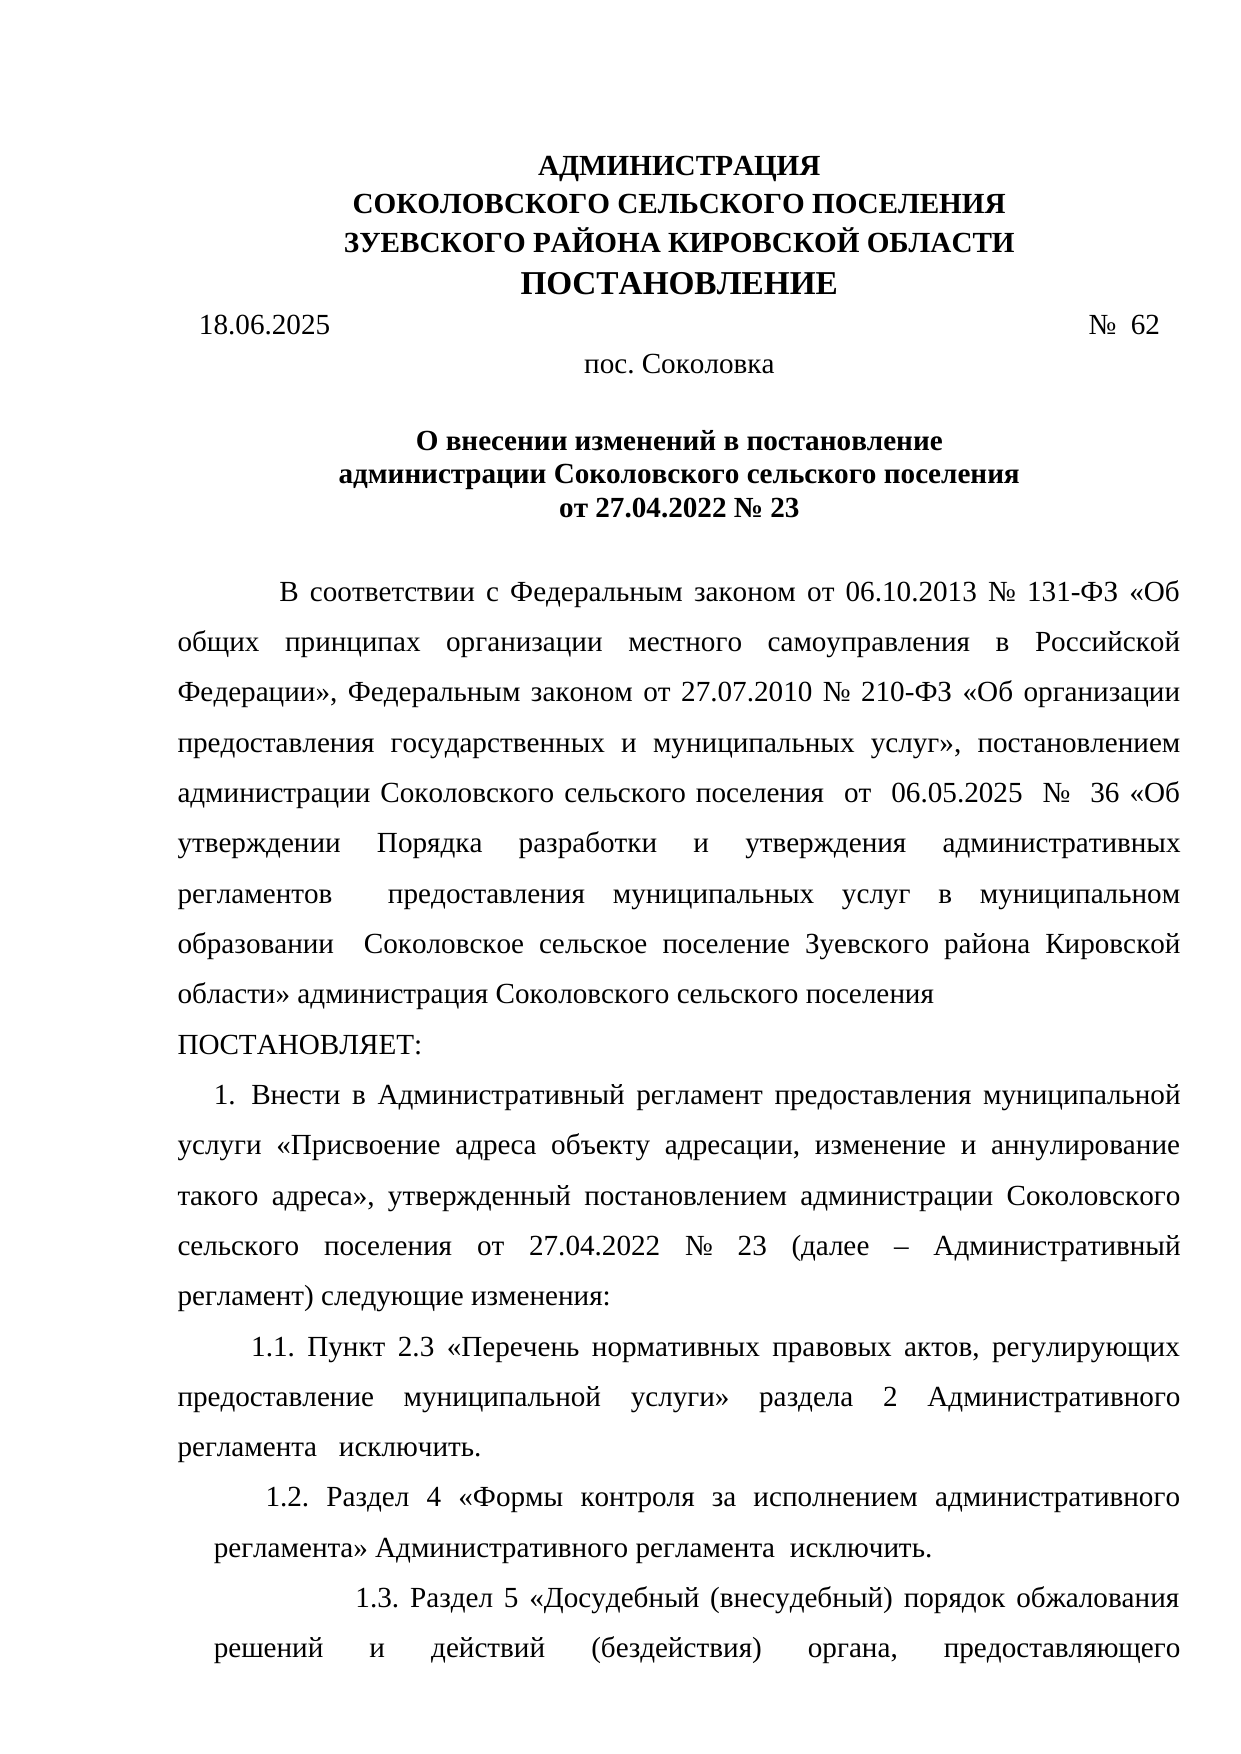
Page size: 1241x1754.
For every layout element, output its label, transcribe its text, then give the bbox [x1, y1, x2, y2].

text 18.06.2025 № 62 [177, 307, 1181, 341]
text АДМИНИСТРАЦИЯ [177, 148, 1181, 181]
text О внесении изменений в постановление [177, 423, 1181, 457]
text администрации Соколовского сельского поселения [177, 457, 1181, 490]
text пос. Соколовка [177, 346, 1181, 379]
list Внести в Административный регламент предоставления муниципальной услуги «Присвоение адреса объекту адресации, изменение и аннулирование такого адреса», утвержденный постановлением администрации Соколовского сельского поселения от 27.04.2022 № 23 (далее – Административный регламент) следующие изменения: [177, 1077, 1181, 1312]
text СОКОЛОВСКОГО СЕЛЬСКОГО ПОСЕЛЕНИЯ [177, 186, 1181, 220]
text ПОСТАНОВЛЯЕТ: [177, 1027, 1181, 1060]
text 1.2. Раздел 4 «Формы контроля за исполнением административного регламента» Административного регламента исключить. [213, 1479, 1181, 1563]
text от 27.04.2022 № 23 [177, 490, 1181, 524]
text ЗУЕВСКОГО РАЙОНА КИРОВСКОЙ ОБЛАСТИ [177, 225, 1181, 258]
text В соответствии с Федеральным законом от 06.10.2013 № 131-ФЗ «Об общих принципах организации местного самоуправления в Российской Федерации», Федеральным законом от 27.07.2010 № 210-ФЗ «Об организации предоставления государственных и муниципальных услуг», постановлением администрации Соколовского сельского поселения от 06.05.2025 № 36 «Об утверждении Порядка разработки и утверждения административных регламентов предоставления муниципальных услуг в муниципальном образовании Соколовское сельское поселение Зуевского района Кировской области» администрация Соколовского сельского поселения [177, 574, 1181, 1010]
text 1.1. Пункт 2.3 «Перечень нормативных правовых актов, регулирующих предоставление муниципальной услуги» раздела 2 Административного регламента исключить. [177, 1329, 1181, 1463]
text ПОСТАНОВЛЕНИЕ [177, 263, 1181, 302]
